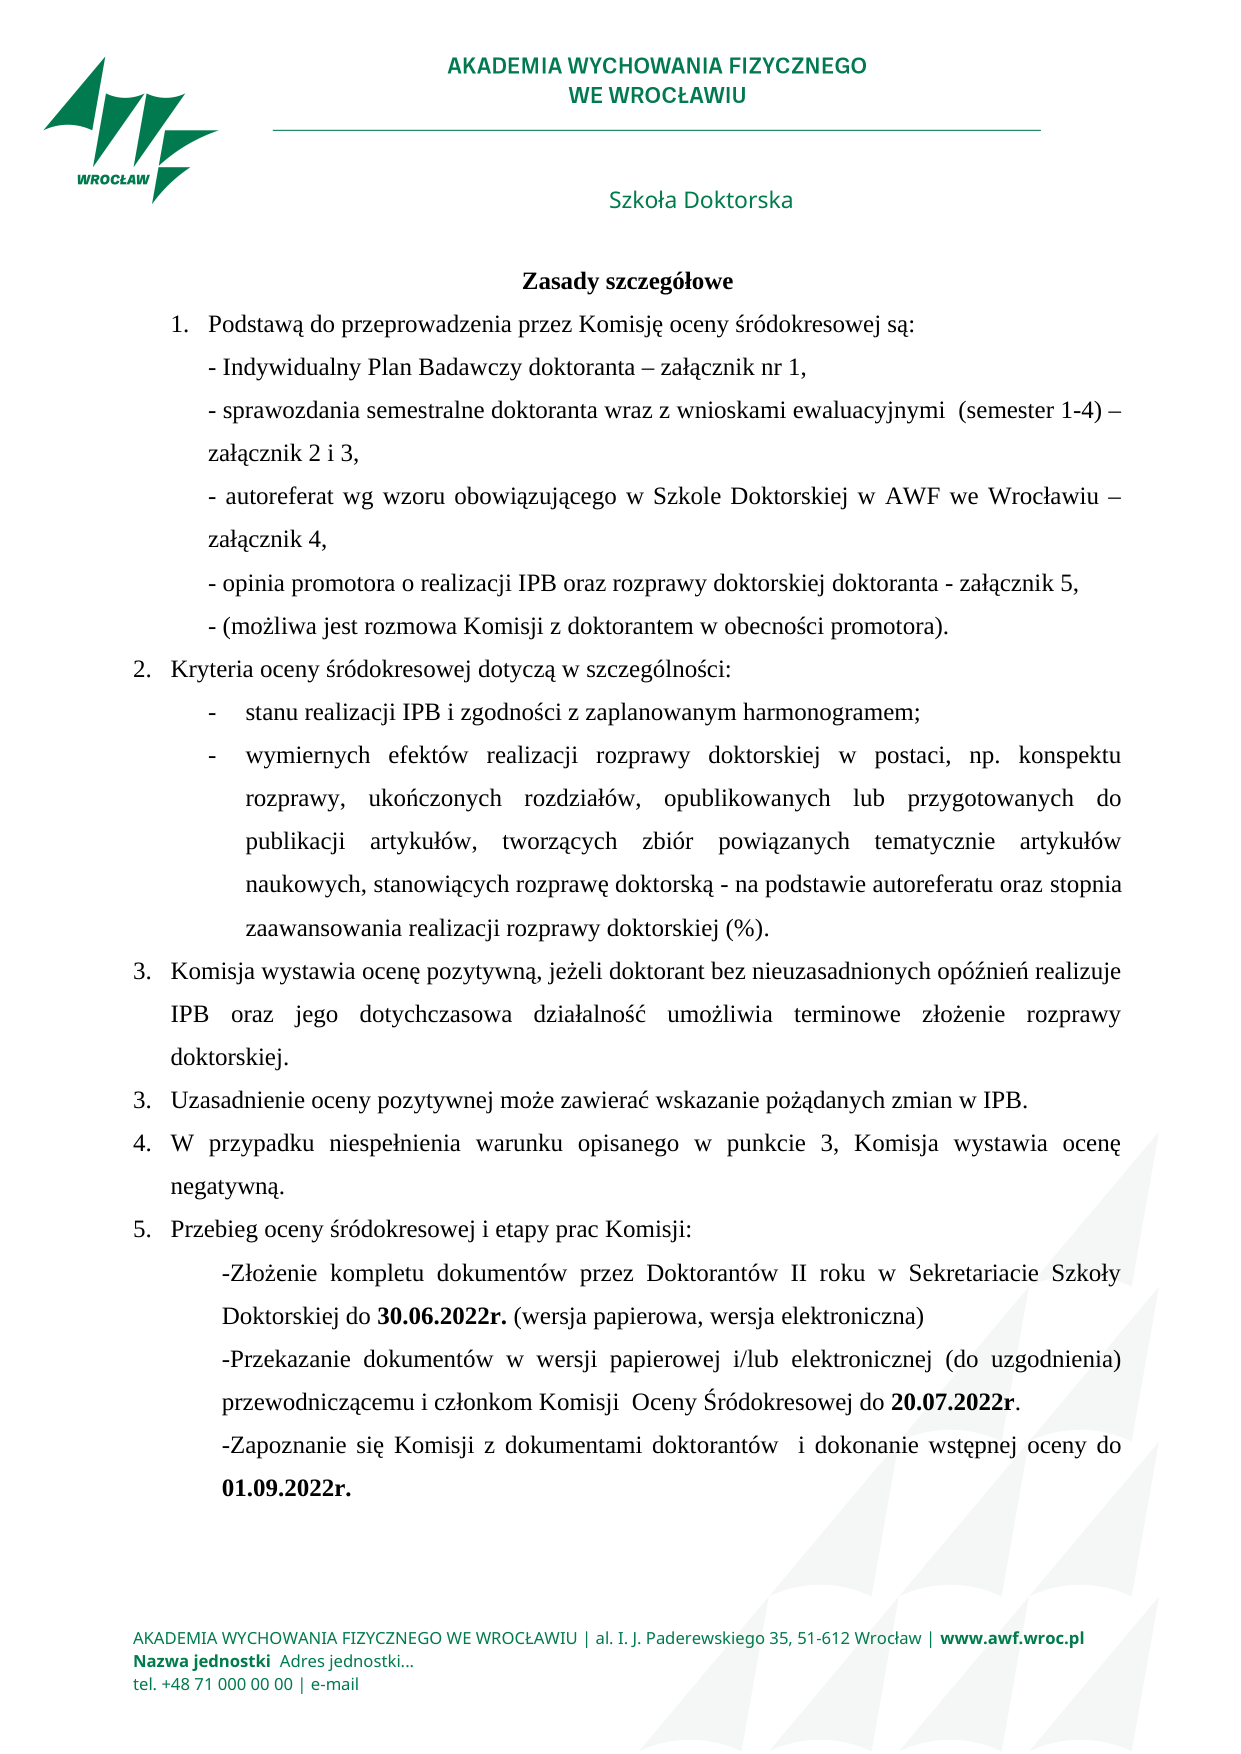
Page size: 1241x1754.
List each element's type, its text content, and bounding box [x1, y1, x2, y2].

list Podstawą do przeprowadzenia przez Komisję oceny śródokresowej są: [170, 309, 1122, 338]
text - sprawozdania semestralne doktoranta wraz z wnioskami ewaluacyjnymi (semester 1-4) – załącznik 2 i 3, [208, 395, 1122, 467]
text Zasady szczegółowe [133, 266, 1122, 294]
text - Indywidualny Plan Badawczy doktoranta – załącznik nr 1, [208, 352, 1122, 381]
picture [0, 0, 1159, 1752]
text - autoreferat wg wzoru obowiązującego w Szkole Doktorskiej w AWF we Wrocławiu – załącznik 4, [208, 481, 1122, 553]
list Komisja wystawia ocenę pozytywną, jeżeli doktorant bez nieuzasadnionych opóźnień realizuje IPB oraz jego dotychczasowa działalność umożliwia terminowe złożenie rozprawy doktorskiej. [133, 956, 1122, 1071]
list W przypadku niespełnienia warunku opisanego w punkcie 3, Komisja wystawia ocenę negatywną. [133, 1128, 1122, 1200]
list Uzasadnienie oceny pozytywnej może zawierać wskazanie pożądanych zmian w IPB. [133, 1085, 1122, 1114]
text -Złożenie kompletu dokumentów przez Doktorantów II roku w Sekretariacie Szkoły Doktorskiej do 30.06.2022r. (wersja papierowa, wersja elektroniczna) [222, 1258, 1122, 1329]
text -Zapoznanie się Komisji z dokumentami doktorantów i dokonanie wstępnej oceny do 01.09.2022r. [222, 1430, 1122, 1502]
text -Przekazanie dokumentów w wersji papierowej i/lub elektronicznej (do uzgodnienia) przewodniczącemu i członkom Komisji Oceny Śródokresowej do 20.07.2022r. [222, 1344, 1122, 1416]
list Przebieg oceny śródokresowej i etapy prac Komisji: [133, 1214, 1122, 1243]
list Kryteria oceny śródokresowej dotyczą w szczególności: [133, 654, 1122, 683]
list stanu realizacji IPB i zgodności z zaplanowanym harmonogramem; [208, 697, 1122, 726]
list wymiernych efektów realizacji rozprawy doktorskiej w postaci, np. konspektu rozprawy, ukończonych rozdziałów, opublikowanych lub przygotowanych do publikacji artykułów, tworzących zbiór powiązanych tematycznie artykułów naukowych, stanowiących rozprawę doktorską - na podstawie autoreferatu oraz stopnia zaawansowania realizacji rozprawy doktorskiej (%). [208, 740, 1122, 941]
text - opinia promotora o realizacji IPB oraz rozprawy doktorskiej doktoranta - załącznik 5, [208, 568, 1122, 596]
text - (możliwa jest rozmowa Komisji z doktorantem w obecności promotora). [208, 611, 1122, 639]
